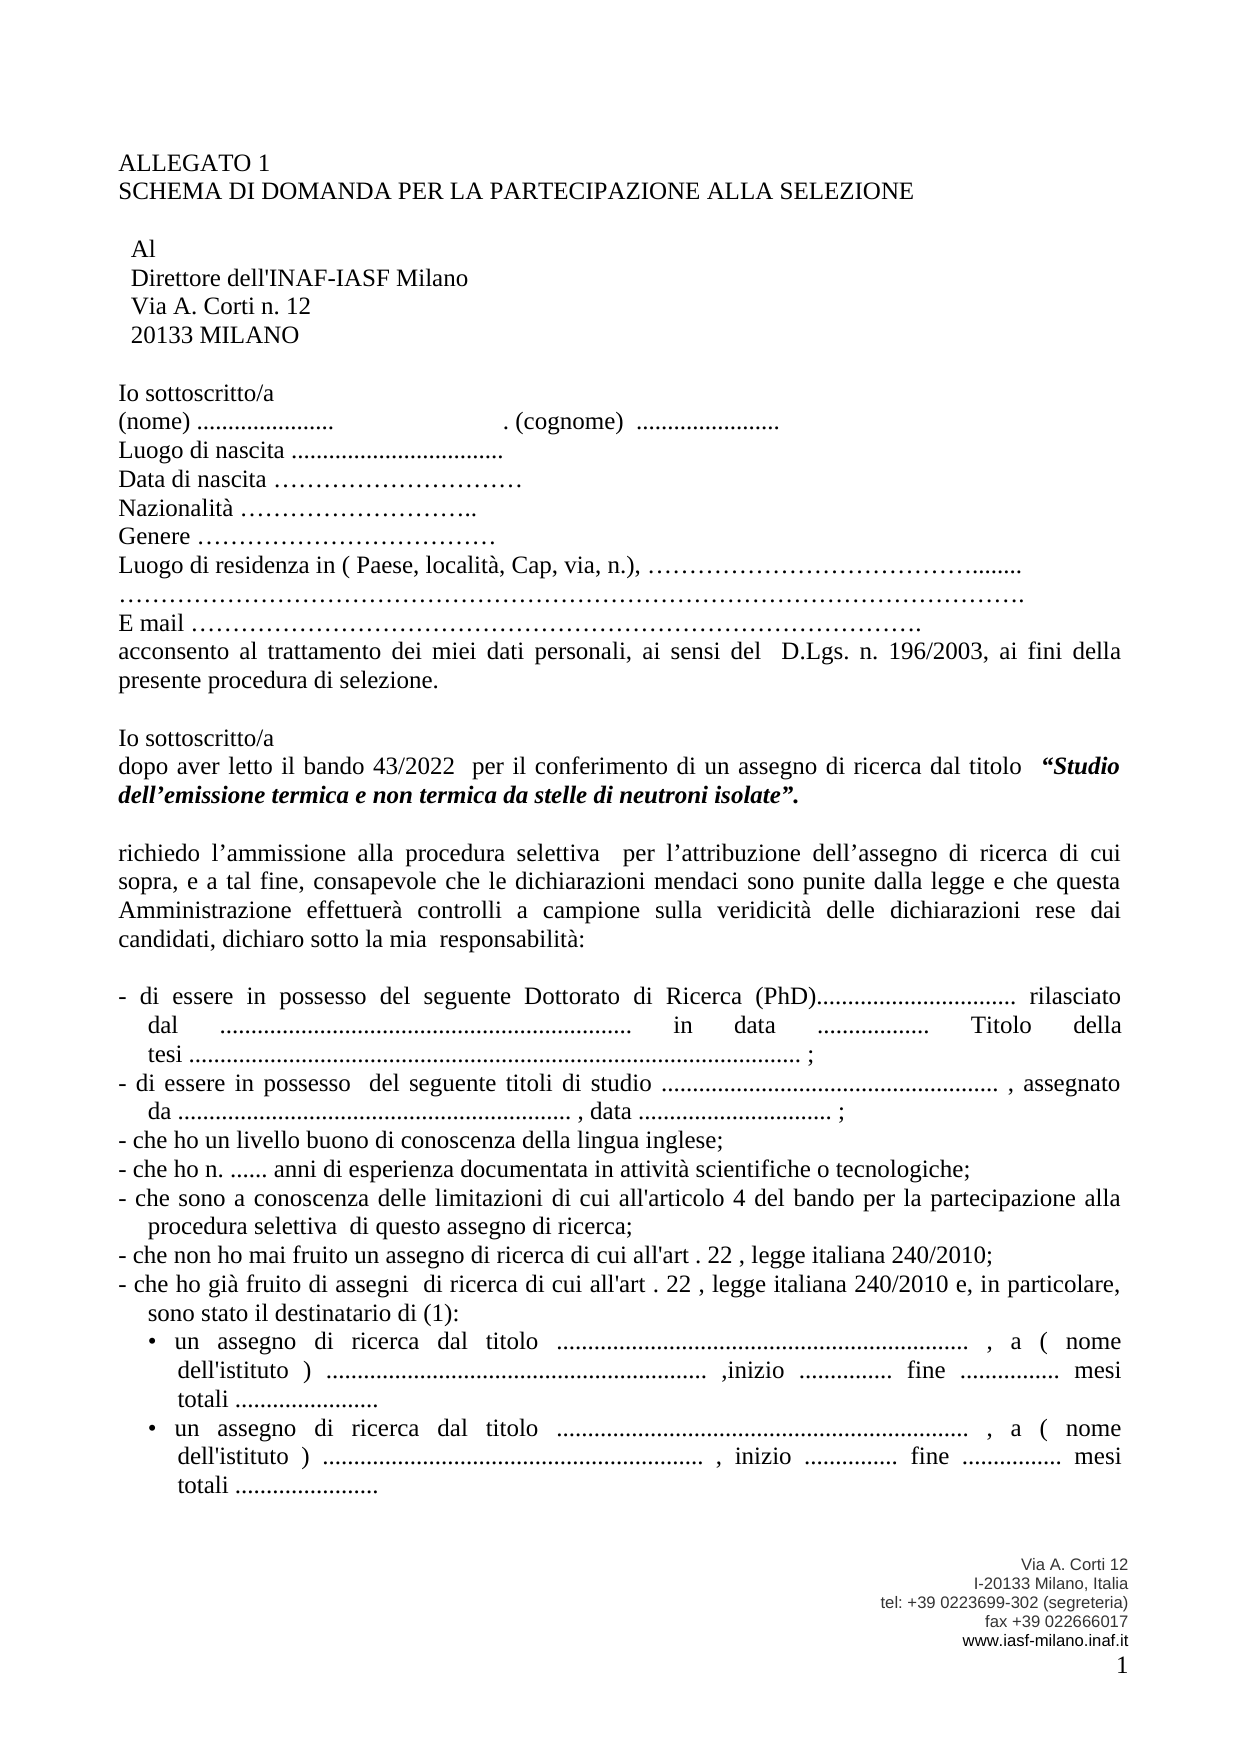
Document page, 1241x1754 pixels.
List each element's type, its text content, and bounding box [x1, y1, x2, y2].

text Io sottoscritto/a [118, 723, 1122, 751]
text richiedo l’ammissione alla procedura selettiva per l’attribuzione dell’assegno di ricerca di cui sopra, e a tal fine, consapevole che le dichiarazioni mendaci sono punite dalla legge e che questa Amministrazione effettuerà controlli a campione sulla veridicità delle dichiarazioni rese dai candidati, dichiaro sotto la mia responsabilità: [118, 838, 1122, 953]
text ALLEGATO 1 [118, 148, 1122, 176]
text - che non ho mai fruito un assegno di ricerca di cui all'art . 22 , legge italiana 240/2010; [118, 1240, 1122, 1269]
text Nazionalità ……………………….. [118, 493, 1122, 521]
text Genere ……………………………… [118, 521, 1122, 550]
text 20133 MILANO [118, 320, 1122, 349]
text Via A. Corti n. 12 [118, 291, 1122, 320]
text Direttore dell'INAF-IASF Milano [118, 263, 1122, 291]
text Luogo di residenza in ( Paese, località, Cap, via, n.), …………………………………........ [118, 550, 1122, 579]
text acconsento al trattamento dei miei dati personali, ai sensi del D.Lgs. n. 196/2003, ai fini della presente procedura di selezione. [118, 636, 1122, 694]
text ………………………………………………………………………………………………. [118, 579, 1122, 608]
text - di essere in possesso del seguente titoli di studio ...................................................... , assegnato da ............................................................... , data ............................... ; [118, 1068, 1122, 1125]
text SCHEMA DI DOMANDA PER LA PARTECIPAZIONE ALLA SELEZIONE [118, 176, 1122, 205]
text - che ho n. ...... anni di esperienza documentata in attività scientifiche o tecnologiche; [118, 1154, 1122, 1183]
text Data di nascita ………………………… [118, 464, 1122, 493]
text (nome) ...................... . (cognome) ....................... [118, 406, 1122, 435]
text dopo aver letto il bando 43/2022 per il conferimento di un assegno di ricerca dal titolo “Studio dell’emissione termica e non termica da stelle di neutroni isolate”. [118, 751, 1122, 809]
text - che ho un livello buono di conoscenza della lingua inglese; [118, 1125, 1122, 1154]
text Luogo di nascita .................................. [118, 435, 1122, 464]
text Io sottoscritto/a [118, 378, 1122, 406]
text - che ho già fruito di assegni di ricerca di cui all'art . 22 , legge italiana 240/2010 e, in particolare, sono stato il destinatario di (1): [118, 1269, 1122, 1326]
text E mail ……………………………………………………………………………. [118, 608, 1122, 636]
text - di essere in possesso del seguente Dottorato di Ricerca (PhD)................................ rilasciato dal .................................................................. in data .................. Titolo della tesi .................................................................................................. ; [118, 981, 1122, 1068]
text Al [118, 234, 1122, 263]
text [148, 1413, 1122, 1499]
text - che sono a conoscenza delle limitazioni di cui all'articolo 4 del bando per la partecipazione alla procedura selettiva di questo assegno di ricerca; [118, 1183, 1122, 1240]
